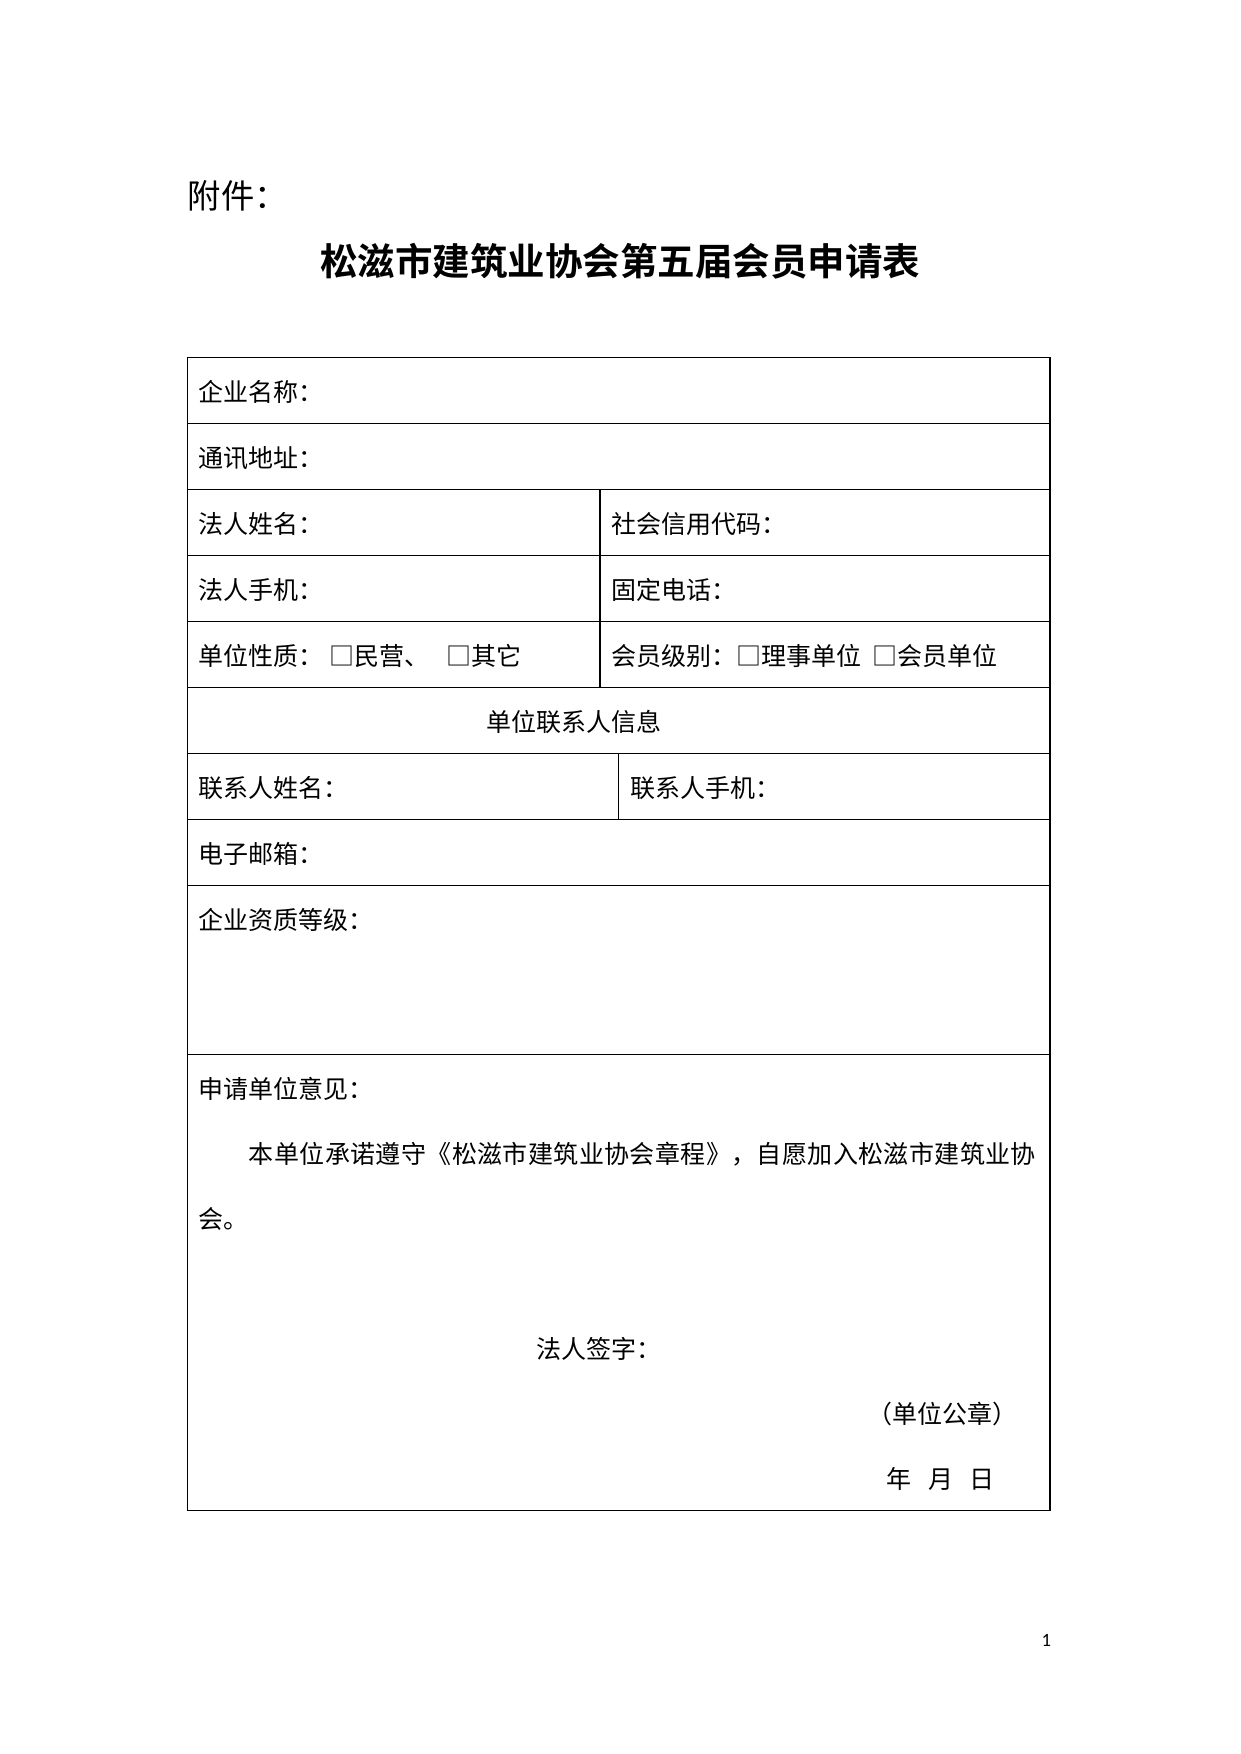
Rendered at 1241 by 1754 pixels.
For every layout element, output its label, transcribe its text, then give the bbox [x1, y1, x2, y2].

table_cell 通讯地址： [188, 424, 1049, 489]
table_cell 联系人姓名： [188, 754, 618, 819]
table_cell 法人手机： [188, 556, 599, 621]
table_cell 企业资质等级： [188, 886, 1049, 1054]
table_cell 固定电话： [601, 556, 1049, 621]
table_cell 会员级别：□理事单位 □会员单位 [601, 622, 1049, 687]
table_cell 社会信用代码： [601, 490, 1049, 555]
table_header 企业名称： [188, 358, 1049, 423]
table_cell 申请单位意见： 本单位承诺遵守《松滋市建筑业协会章程》，自愿加入松滋市建筑业协会。 法人签字： （单位公章） 年 月 日 [188, 1055, 1049, 1510]
table_cell 单位联系人信息 [188, 688, 1049, 753]
table_cell 联系人手机： [619, 754, 1049, 819]
table_cell 电子邮箱： [188, 820, 1049, 885]
table_cell 法人姓名： [188, 490, 599, 555]
text 松滋市建筑业协会第五届会员申请表 [187, 227, 1053, 292]
text 附件： [187, 162, 1053, 227]
table_cell 单位性质： □民营、 □其它 [188, 622, 599, 687]
